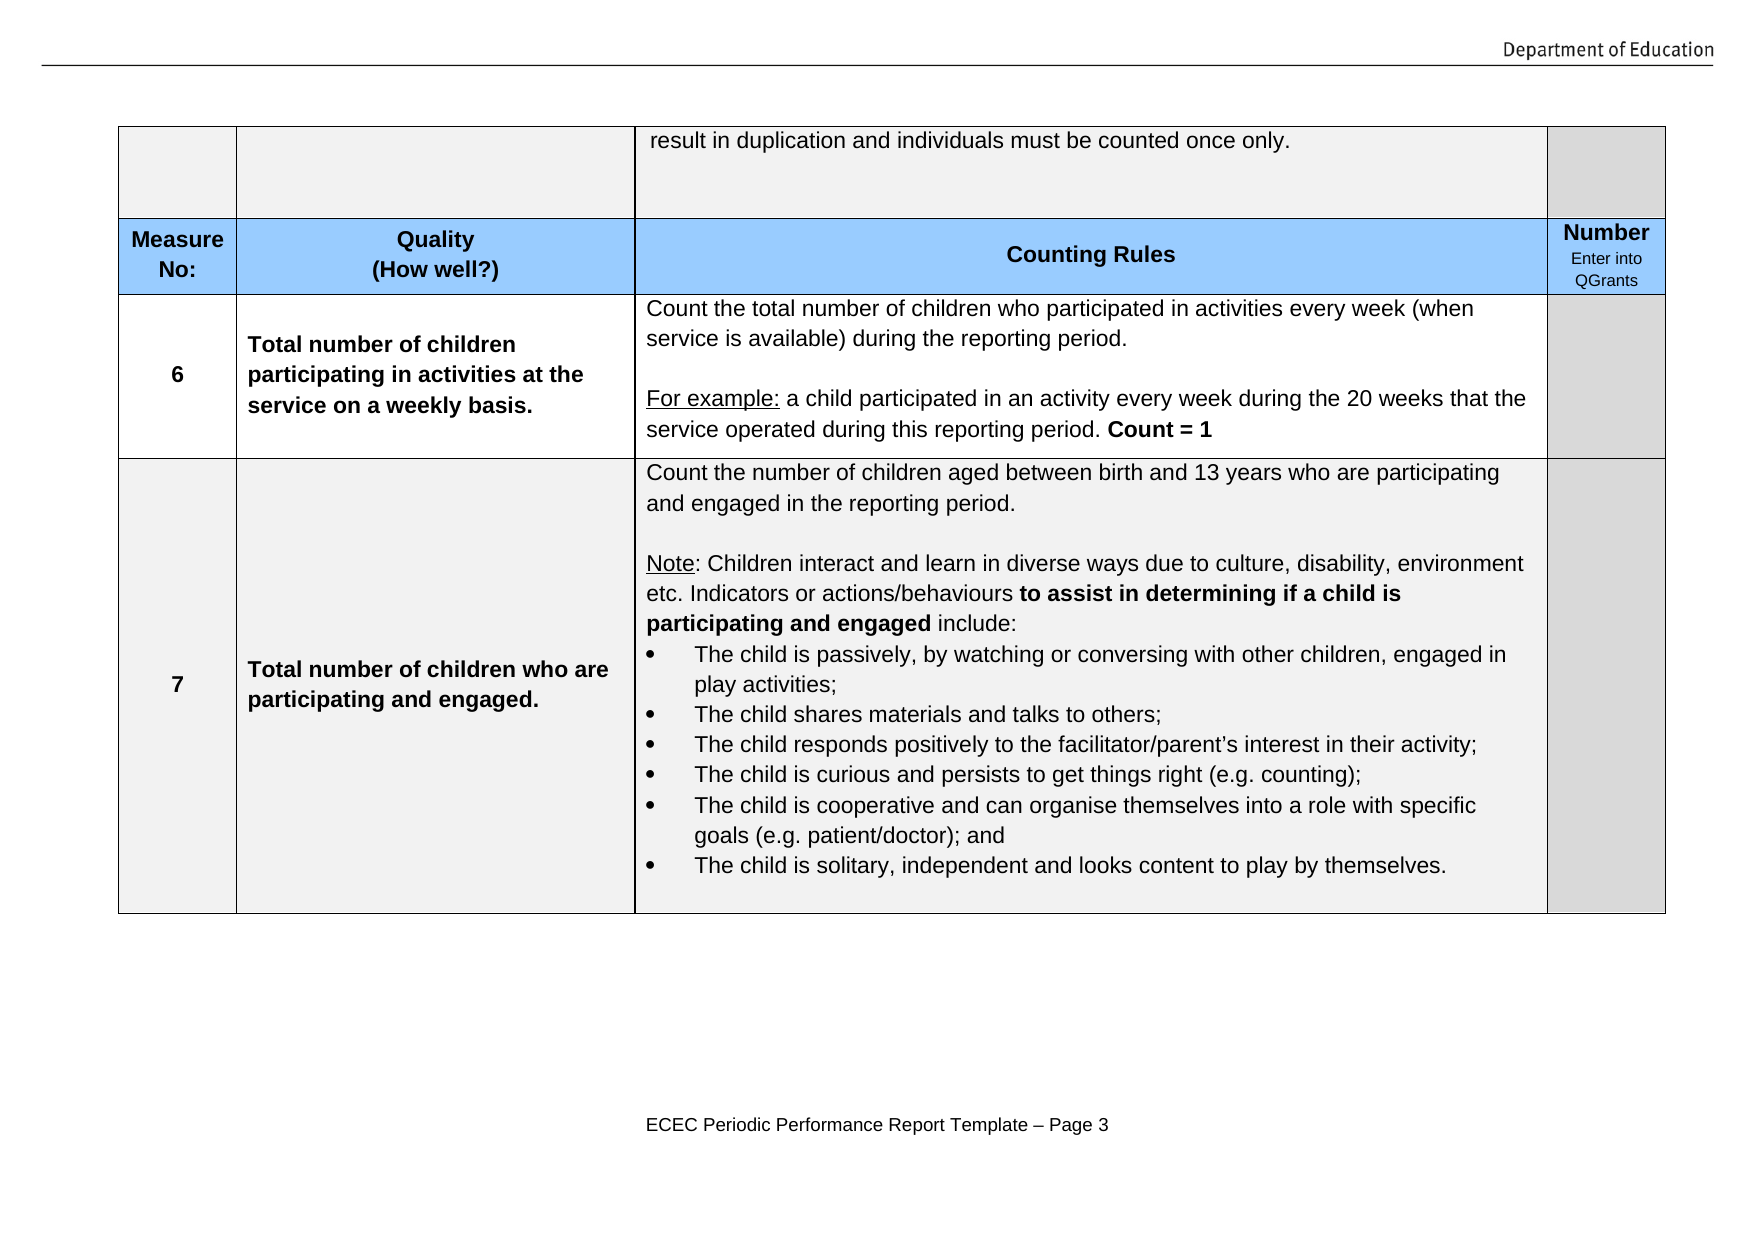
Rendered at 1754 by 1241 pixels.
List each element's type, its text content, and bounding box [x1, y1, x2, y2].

table_cell Measure No: [119, 219, 236, 294]
table_cell Count the total number of children who participated in activities every week (when service is available) during the reporting period. For example: a child participated in an activity every week during the 20 weeks that the service operated during this reporting period. Count = 1 [636, 295, 1547, 458]
table_cell Total number of children who are participating and engaged. [237, 459, 634, 912]
table_cell Number Enter into QGrants [1548, 219, 1665, 294]
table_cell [237, 127, 634, 217]
table_cell [1548, 127, 1665, 217]
table_cell Quality (How well?) [237, 219, 634, 294]
table_cell 6 [119, 295, 236, 458]
table_cell [1548, 459, 1665, 912]
table_cell [1548, 295, 1665, 458]
table_cell Total number of children participating in activities at the service on a weekly basis. [237, 295, 634, 458]
table_cell Count the number of children aged between birth and 13 years who are participating and engaged in the reporting period. Note: Children interact and learn in diverse ways due to culture, disability, environment etc. Indicators or actions/behaviours to assist in determining if a child is participating and engaged include: The child is passively, by watching or conversing with other children, engaged in play activities; The child shares materials and talks to others; The child responds positively to the facilitator/parent’s interest in their activity; The child is curious and persists to get things right (e.g. counting); The child is cooperative and can organise themselves into a role with specific goals (e.g. patient/doctor); and The child is solitary, independent and looks content to play by themselves. [636, 459, 1547, 912]
picture [0, 0, 1754, 83]
table_cell 7 [119, 459, 236, 912]
table_cell 5 [119, 127, 236, 217]
table_cell Counting Rules [636, 219, 1547, 294]
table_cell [636, 127, 1547, 217]
